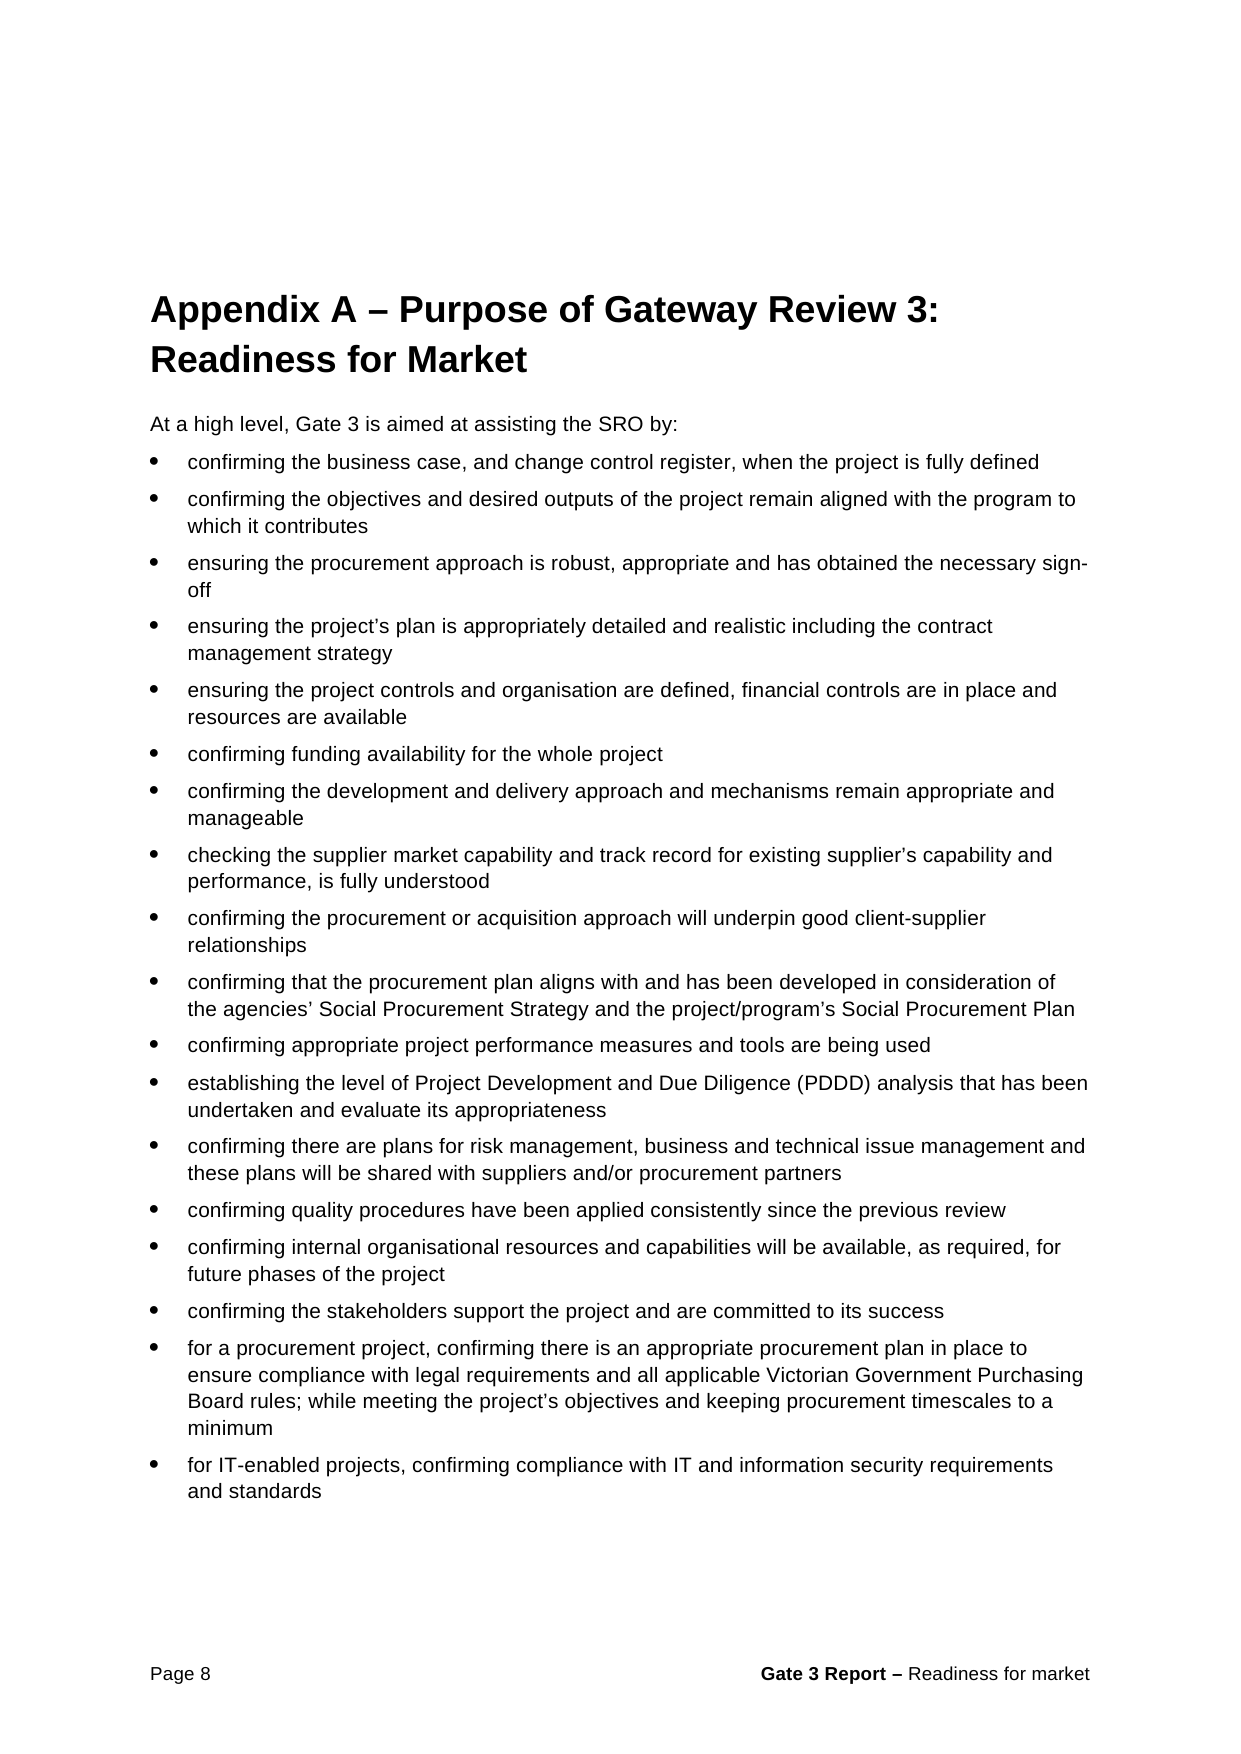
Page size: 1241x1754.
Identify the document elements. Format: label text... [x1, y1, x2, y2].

text confirming the objectives and desired outputs of the project remain aligned with the program to which it contributes [150, 487, 1090, 538]
text confirming internal organisational resources and capabilities will be available, as required, for future phases of the project [150, 1235, 1090, 1286]
text confirming quality procedures have been applied consistently since the previous review [150, 1198, 1090, 1222]
text confirming the stakeholders support the project and are committed to its success [150, 1299, 1090, 1323]
text ensuring the project’s plan is appropriately detailed and realistic including the contract management strategy [150, 614, 1090, 665]
text confirming the business case, and change control register, when the project is fully defined [150, 449, 1090, 474]
text At a high level, Gate 3 is aimed at assisting the SRO by: [150, 412, 1090, 436]
text confirming funding availability for the whole project [150, 741, 1090, 766]
text ensuring the procurement approach is robust, appropriate and has obtained the necessary sign-off [150, 551, 1090, 601]
text for IT-enabled projects, confirming compliance with IT and information security requirements and standards [150, 1452, 1090, 1503]
text confirming the development and delivery approach and mechanisms remain appropriate and manageable [150, 779, 1090, 829]
text confirming the procurement or acquisition approach will underpin good client-supplier relationships [150, 906, 1090, 957]
text checking the supplier market capability and track record for existing supplier’s capability and performance, is fully understood [150, 842, 1090, 893]
text for a procurement project, confirming there is an appropriate procurement plan in place to ensure compliance with legal requirements and all applicable Victorian Government Purchasing Board rules; while meeting the project’s objectives and keeping procurement timescales to a minimum [150, 1336, 1090, 1440]
text confirming there are plans for risk management, business and technical issue management and these plans will be shared with suppliers and/or procurement partners [150, 1134, 1090, 1185]
text establishing the level of Project Development and Due Diligence (PDDD) analysis that has been undertaken and evaluate its appropriateness [150, 1071, 1090, 1121]
text confirming appropriate project performance measures and tools are being used [150, 1033, 1090, 1058]
text ensuring the project controls and organisation are defined, financial controls are in place and resources are available [150, 678, 1090, 729]
subtitle Appendix A – Purpose of Gateway Review 3: Readiness for Market [150, 287, 1090, 380]
text confirming that the procurement plan aligns with and has been developed in consideration of the agencies’ Social Procurement Strategy and the project/program’s Social Procurement Plan [150, 970, 1090, 1021]
